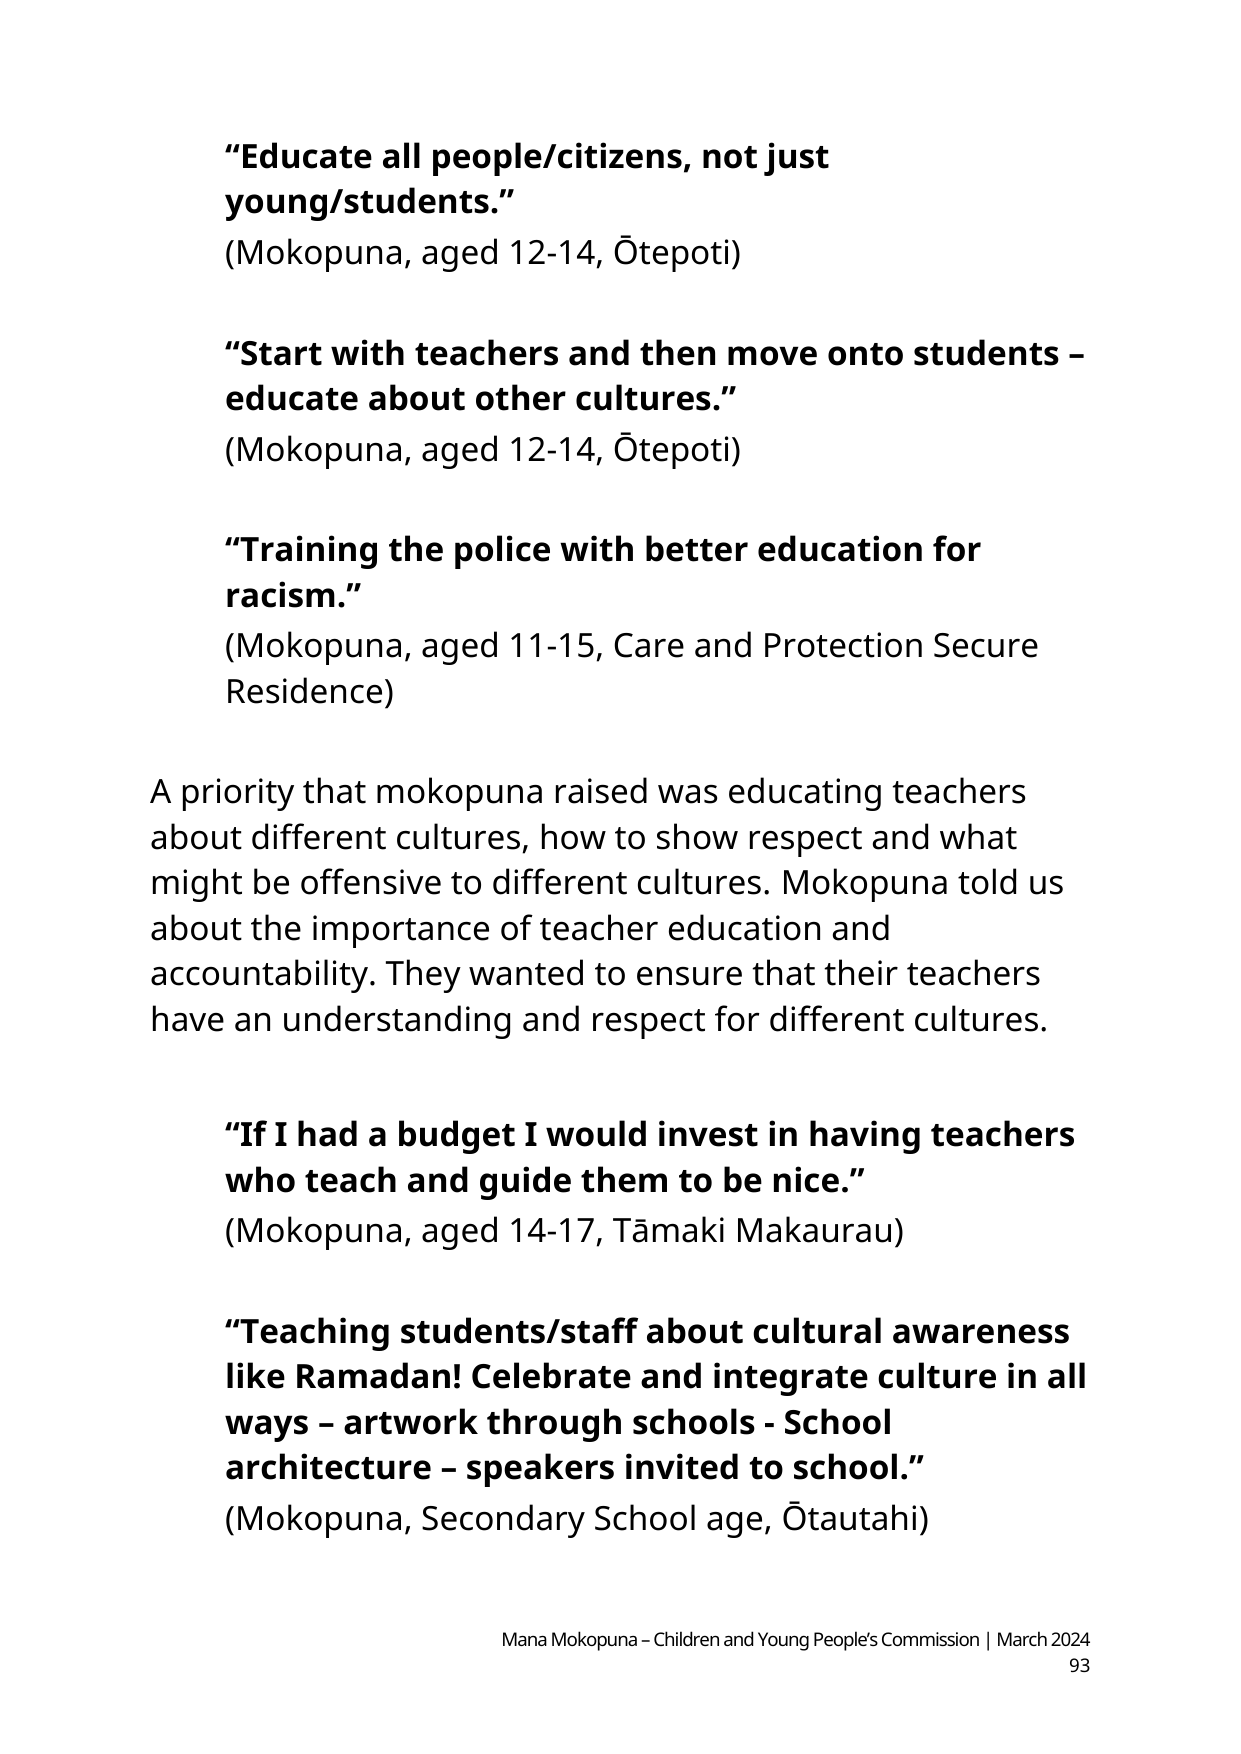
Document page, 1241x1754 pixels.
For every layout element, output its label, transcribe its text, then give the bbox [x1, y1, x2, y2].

text “Teaching students/staff about cultural awareness like Ramadan! Celebrate and integrate culture in all ways – artwork through schools - School architecture – speakers invited to school.” [225, 1308, 1090, 1489]
text (Mokopuna, aged 12-14, Ōtepoti) [225, 425, 1090, 471]
text (Mokopuna, aged 12-14, Ōtepoti) [225, 229, 1090, 274]
text (Mokopuna, aged 14-17, Tāmaki Makaurau) [225, 1207, 1090, 1252]
text “Start with teachers and then move onto students – educate about other cultures.” [225, 329, 1090, 420]
text (Mokopuna, aged 11-15, Care and Protection Secure Residence) [225, 622, 1090, 713]
text “Educate all people/citizens, not just young/students.” [225, 133, 1090, 224]
text (Mokopuna, Secondary School age, Ōtautahi) [225, 1494, 1090, 1540]
text “Training the police with better education for racism.” [225, 526, 1090, 617]
text “If I had a budget I would invest in having teachers who teach and guide them to be nice.” [225, 1111, 1090, 1202]
text A priority that mokopuna raised was educating teachers about different cultures, how to show respect and what might be offensive to different cultures. Mokopuna told us about the importance of teacher education and accountability. They wanted to ensure that their teachers have an understanding and respect for different cultures. [150, 768, 1090, 1041]
